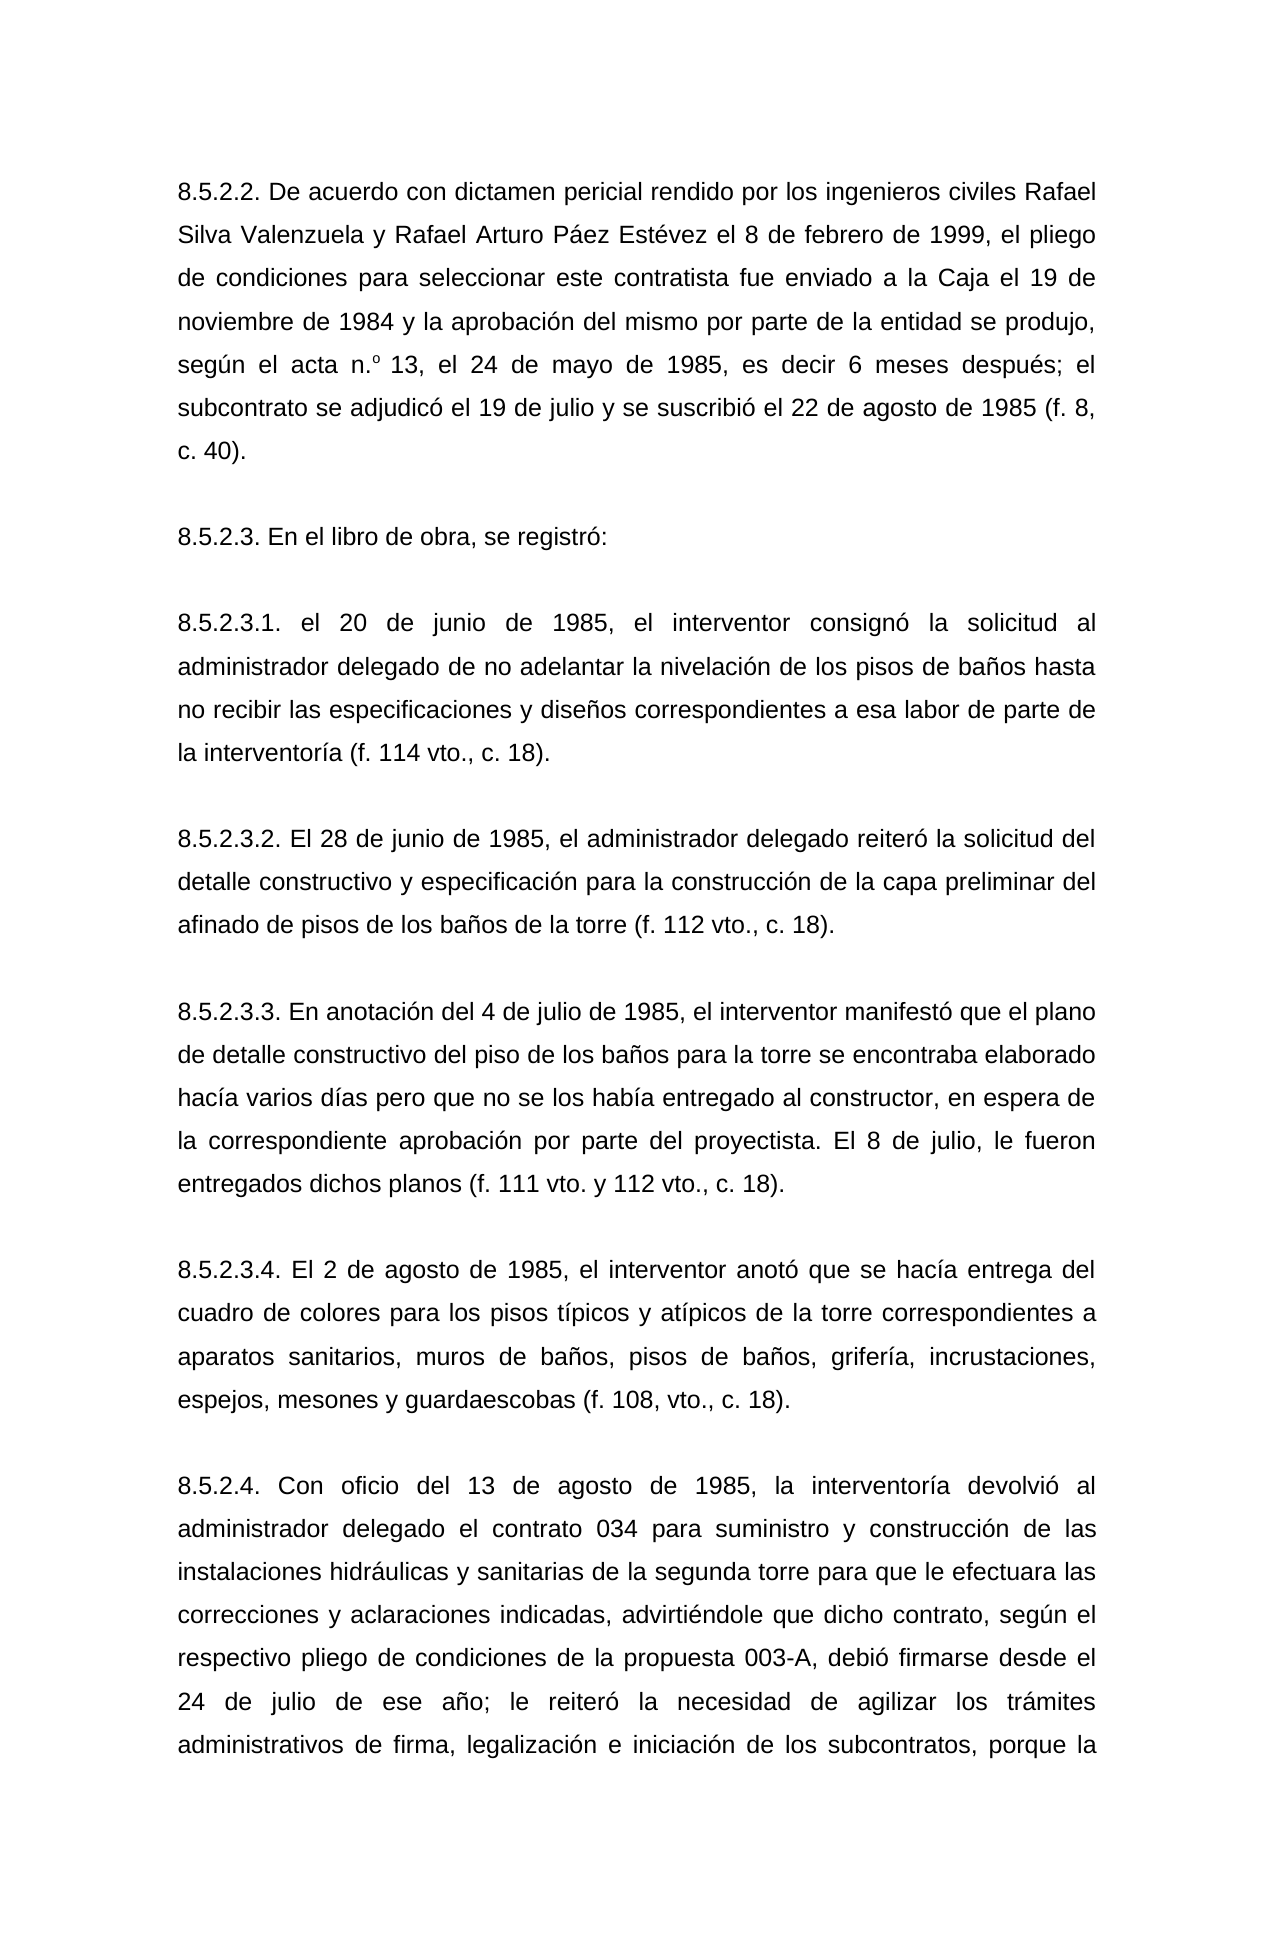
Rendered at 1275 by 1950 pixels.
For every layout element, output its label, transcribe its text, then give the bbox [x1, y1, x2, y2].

text 8.5.2.3.2. El 28 de junio de 1985, el administrador delegado reiteró la solicitud del detalle constructivo y especificación para la construcción de la capa preliminar del afinado de pisos de los baños de la torre (f. 112 vto., c. 18). [177, 824, 1098, 939]
text 8.5.2.3.3. En anotación del 4 de julio de 1985, el interventor manifestó que el plano de detalle constructivo del piso de los baños para la torre se encontraba elaborado hacía varios días pero que no se los había entregado al constructor, en espera de la correspondiente aprobación por parte del proyectista. El 8 de julio, le fueron entregados dichos planos (f. 111 vto. y 112 vto., c. 18). [177, 997, 1098, 1198]
text 8.5.2.3.1. el 20 de junio de 1985, el interventor consignó la solicitud al administrador delegado de no adelantar la nivelación de los pisos de baños hasta no recibir las especificaciones y diseños correspondientes a esa labor de parte de la interventoría (f. 114 vto., c. 18). [177, 608, 1098, 767]
text 8.5.2.2. De acuerdo con dictamen pericial rendido por los ingenieros civiles Rafael Silva Valenzuela y Rafael Arturo Páez Estévez el 8 de febrero de 1999, el pliego de condiciones para seleccionar este contratista fue enviado a la Caja el 19 de noviembre de 1984 y la aprobación del mismo por parte de la entidad se produjo, según el acta n.o 13, el 24 de mayo de 1985, es decir 6 meses después; el subcontrato se adjudicó el 19 de julio y se suscribió el 22 de agosto de 1985 (f. 8, c. 40). [177, 177, 1098, 465]
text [177, 1471, 1098, 1758]
text 8.5.2.3. En el libro de obra, se registró: [177, 522, 1098, 551]
text 8.5.2.3.4. El 2 de agosto de 1985, el interventor anotó que se hacía entrega del cuadro de colores para los pisos típicos y atípicos de la torre correspondientes a aparatos sanitarios, muros de baños, pisos de baños, grifería, incrustaciones, espejos, mesones y guardaescobas (f. 108, vto., c. 18). [177, 1255, 1098, 1413]
